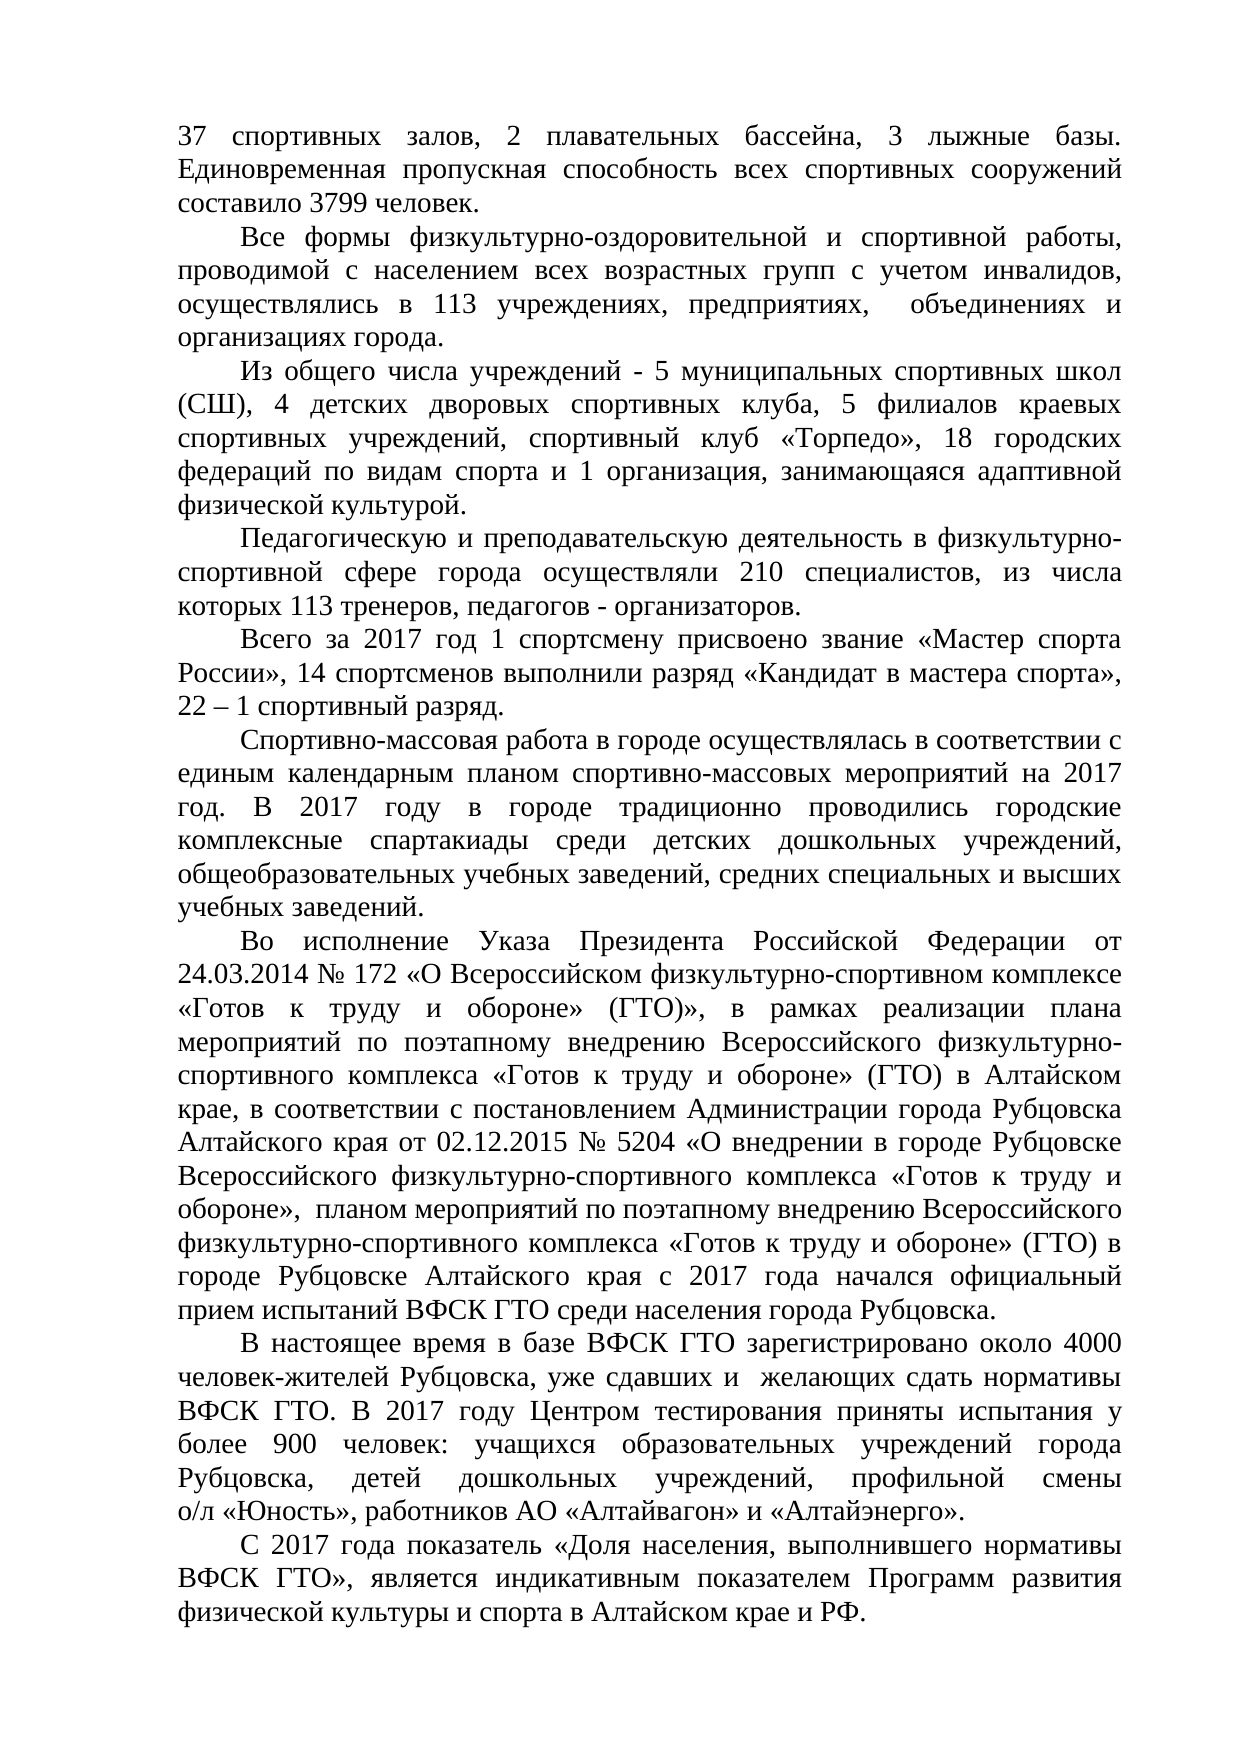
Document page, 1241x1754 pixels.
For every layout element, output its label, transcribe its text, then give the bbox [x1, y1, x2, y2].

text Всего за 2017 год 1 спортсмену присвоено звание «Мастер спорта России», 14 спортсменов выполнили разряд «Кандидат в мастера спорта», 22 – 1 спортивный разряд. [177, 621, 1123, 722]
text Из общего числа учреждений - 5 муниципальных спортивных школ (СШ), 4 детских дворовых спортивных клуба, 5 филиалов краевых спортивных учреждений, спортивный клуб «Торпедо», 18 городских федераций по видам спорта и 1 организация, занимающаяся адаптивной физической культурой. [177, 353, 1123, 521]
text Педагогическую и преподавательскую деятельность в физкультурно-спортивной сфере города осуществляли 210 специалистов, из числа которых 113 тренеров, педагогов - организаторов. [177, 521, 1123, 621]
text Во исполнение Указа Президента Российской Федерации от 24.03.2014 № 172 «О Всероссийском физкультурно-спортивном комплексе «Готов к труду и обороне» (ГТО)», в рамках реализации плана мероприятий по поэтапному внедрению Всероссийского физкультурно-спортивного комплекса «Готов к труду и обороне» (ГТО) в Алтайском крае, в соответствии с постановлением Администрации города Рубцовска Алтайского края от 02.12.2015 № 5204 «О внедрении в городе Рубцовске Всероссийского физкультурно-спортивного комплекса «Готов к труду и обороне», планом мероприятий по поэтапному внедрению Всероссийского физкультурно-спортивного комплекса «Готов к труду и обороне» (ГТО) в городе Рубцовске Алтайского края с 2017 года начался официальный прием испытаний ВФСК ГТО среди населения города Рубцовска. [177, 923, 1123, 1326]
text В настоящее время в базе ВФСК ГТО зарегистрировано около 4000 человек-жителей Рубцовска, уже сдавших и желающих сдать нормативы ВФСК ГТО. В 2017 году Центром тестирования приняты испытания у более 900 человек: учащихся образовательных учреждений города Рубцовска, детей дошкольных учреждений, профильной смены о/л «Юность», работников АО «Алтайвагон» и «Алтайэнерго». [177, 1326, 1123, 1527]
text С 2017 года показатель «Доля населения, выполнившего нормативы ВФСК ГТО», является индикативным показателем Программ развития физической культуры и спорта в Алтайском крае и РФ. [177, 1527, 1123, 1627]
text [177, 118, 1123, 219]
text Все формы физкультурно-оздоровительной и спортивной работы, проводимой с населением всех возрастных групп с учетом инвалидов, осуществлялись в 113 учреждениях, предприятиях, объединениях и организациях города. [177, 219, 1123, 353]
text Спортивно-массовая работа в городе осуществлялась в соответствии с единым календарным планом спортивно-массовых мероприятий на 2017 год. В 2017 году в городе традиционно проводились городские комплексные спартакиады среди детских дошкольных учреждений, общеобразовательных учебных заведений, средних специальных и высших учебных заведений. [177, 722, 1123, 923]
